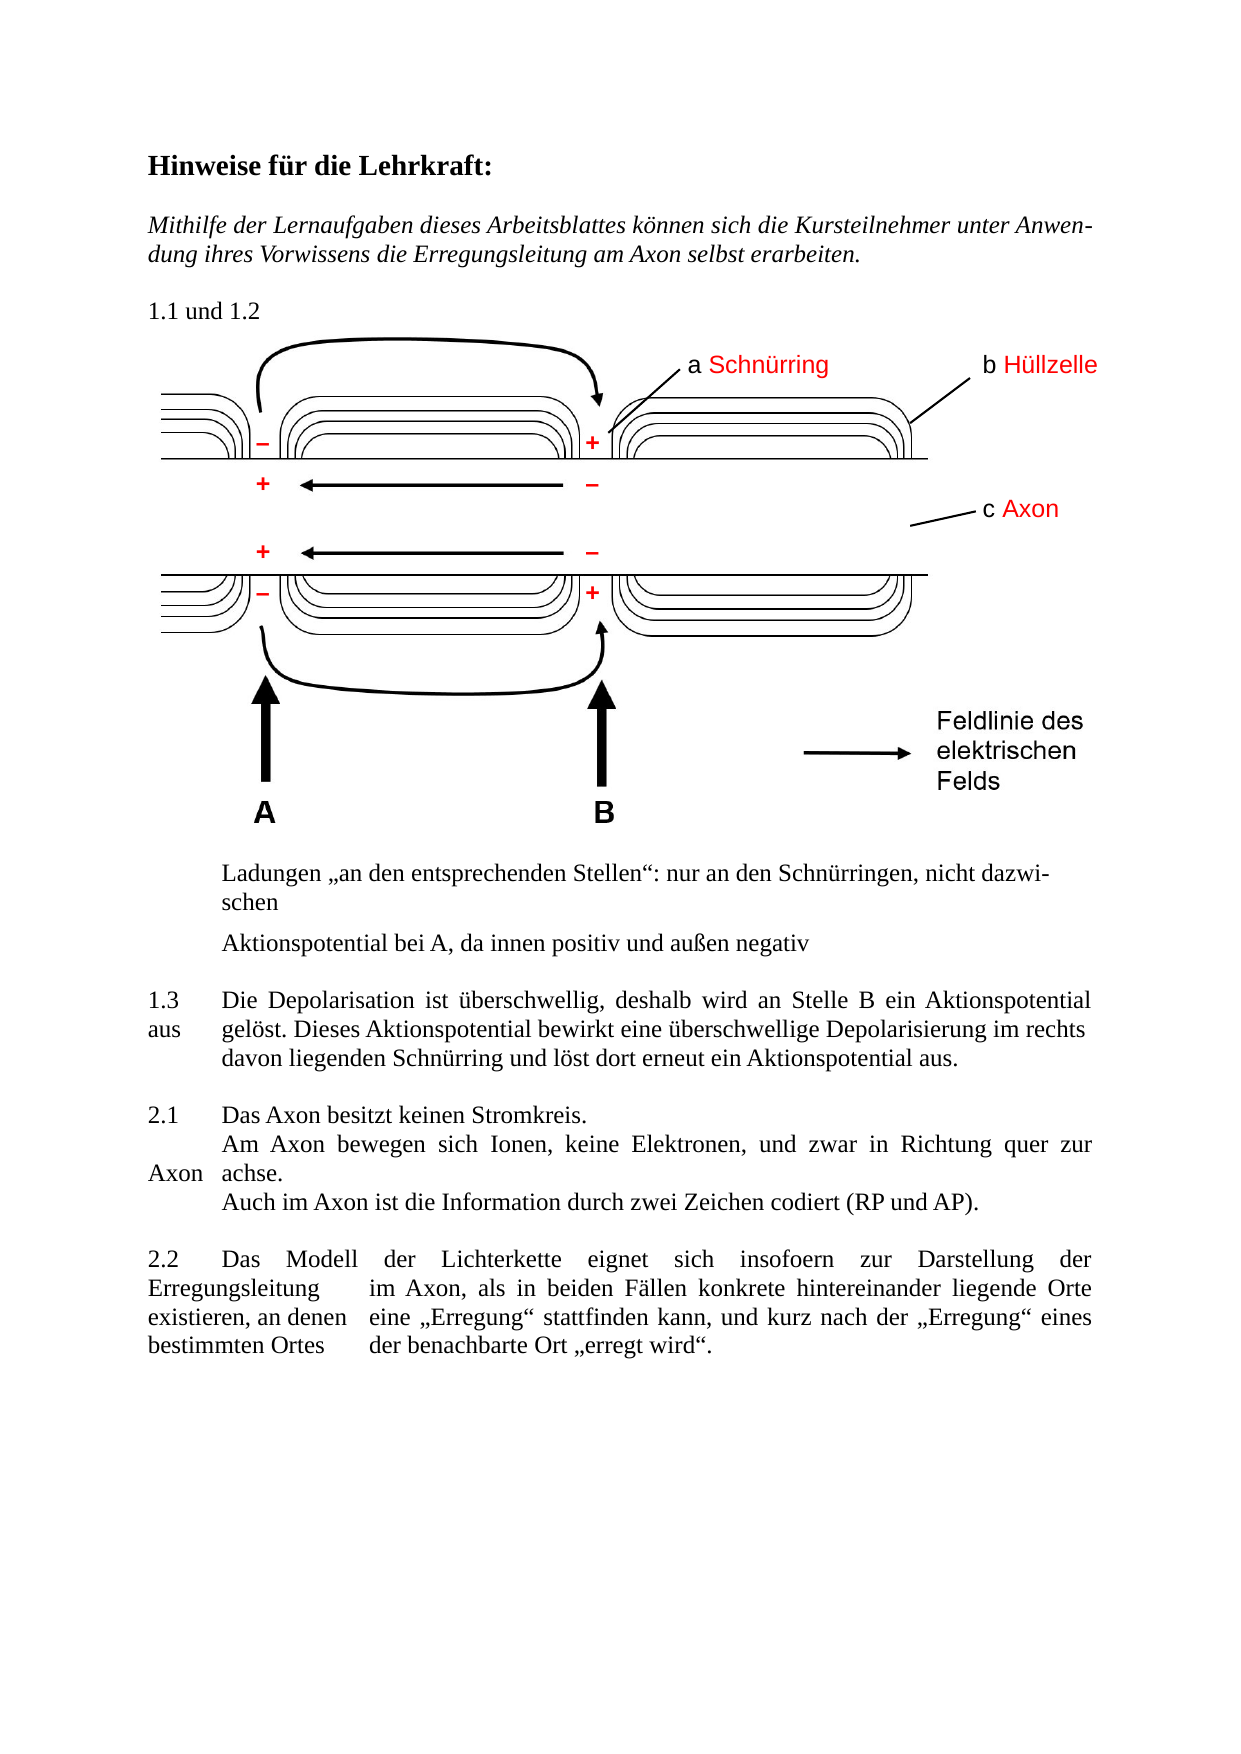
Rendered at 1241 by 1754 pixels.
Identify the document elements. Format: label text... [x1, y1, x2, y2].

picture [147, 325, 1093, 833]
text 1.3 Die Depolarisation ist überschwellig, deshalb wird an Stelle B ein Aktionspotential aus gelöst. Dieses Aktionspotential bewirkt eine überschwellige Depolarisierung im rechts davon liegenden Schnürring und löst dort erneut ein Aktionspotential aus. [148, 985, 1093, 1072]
text Ladungen „an den entsprechenden Stellen“: nur an den Schnürringen, nicht dazwischen [221, 858, 1093, 915]
text Auch im Axon ist die Information durch zwei Zeichen codiert (RP und AP). [148, 1187, 1093, 1215]
text Mithilfe der Lernaufgaben dieses Arbeitsblattes können sich die Kursteilnehmer unter Anwendung ihres Vorwissens die Erregungsleitung am Axon selbst erarbeiten. [148, 210, 1093, 267]
text Am Axon bewegen sich Ionen, keine Elektronen, und zwar in Richtung quer zur Axon achse. [148, 1129, 1093, 1187]
text Hinweise für die Lehrkraft: [148, 148, 1093, 181]
text 2.1 Das Axon besitzt keinen Stromkreis. [148, 1100, 1093, 1129]
text Aktionspotential bei A, da innen positiv und außen negativ [148, 928, 1093, 957]
text 2.2 Das Modell der Lichterkette eignet sich insofoern zur Darstellung der Erregungsleitung im Axon, als in beiden Fällen konkrete hintereinander liegende Orte existieren, an denen eine „Erregung“ stattfinden kann, und kurz nach der „Erregung“ eines bestimmten Ortes der benachbarte Ort „erregt wird“. [148, 1244, 1093, 1359]
text 1.1 und 1.2 [148, 296, 1093, 325]
